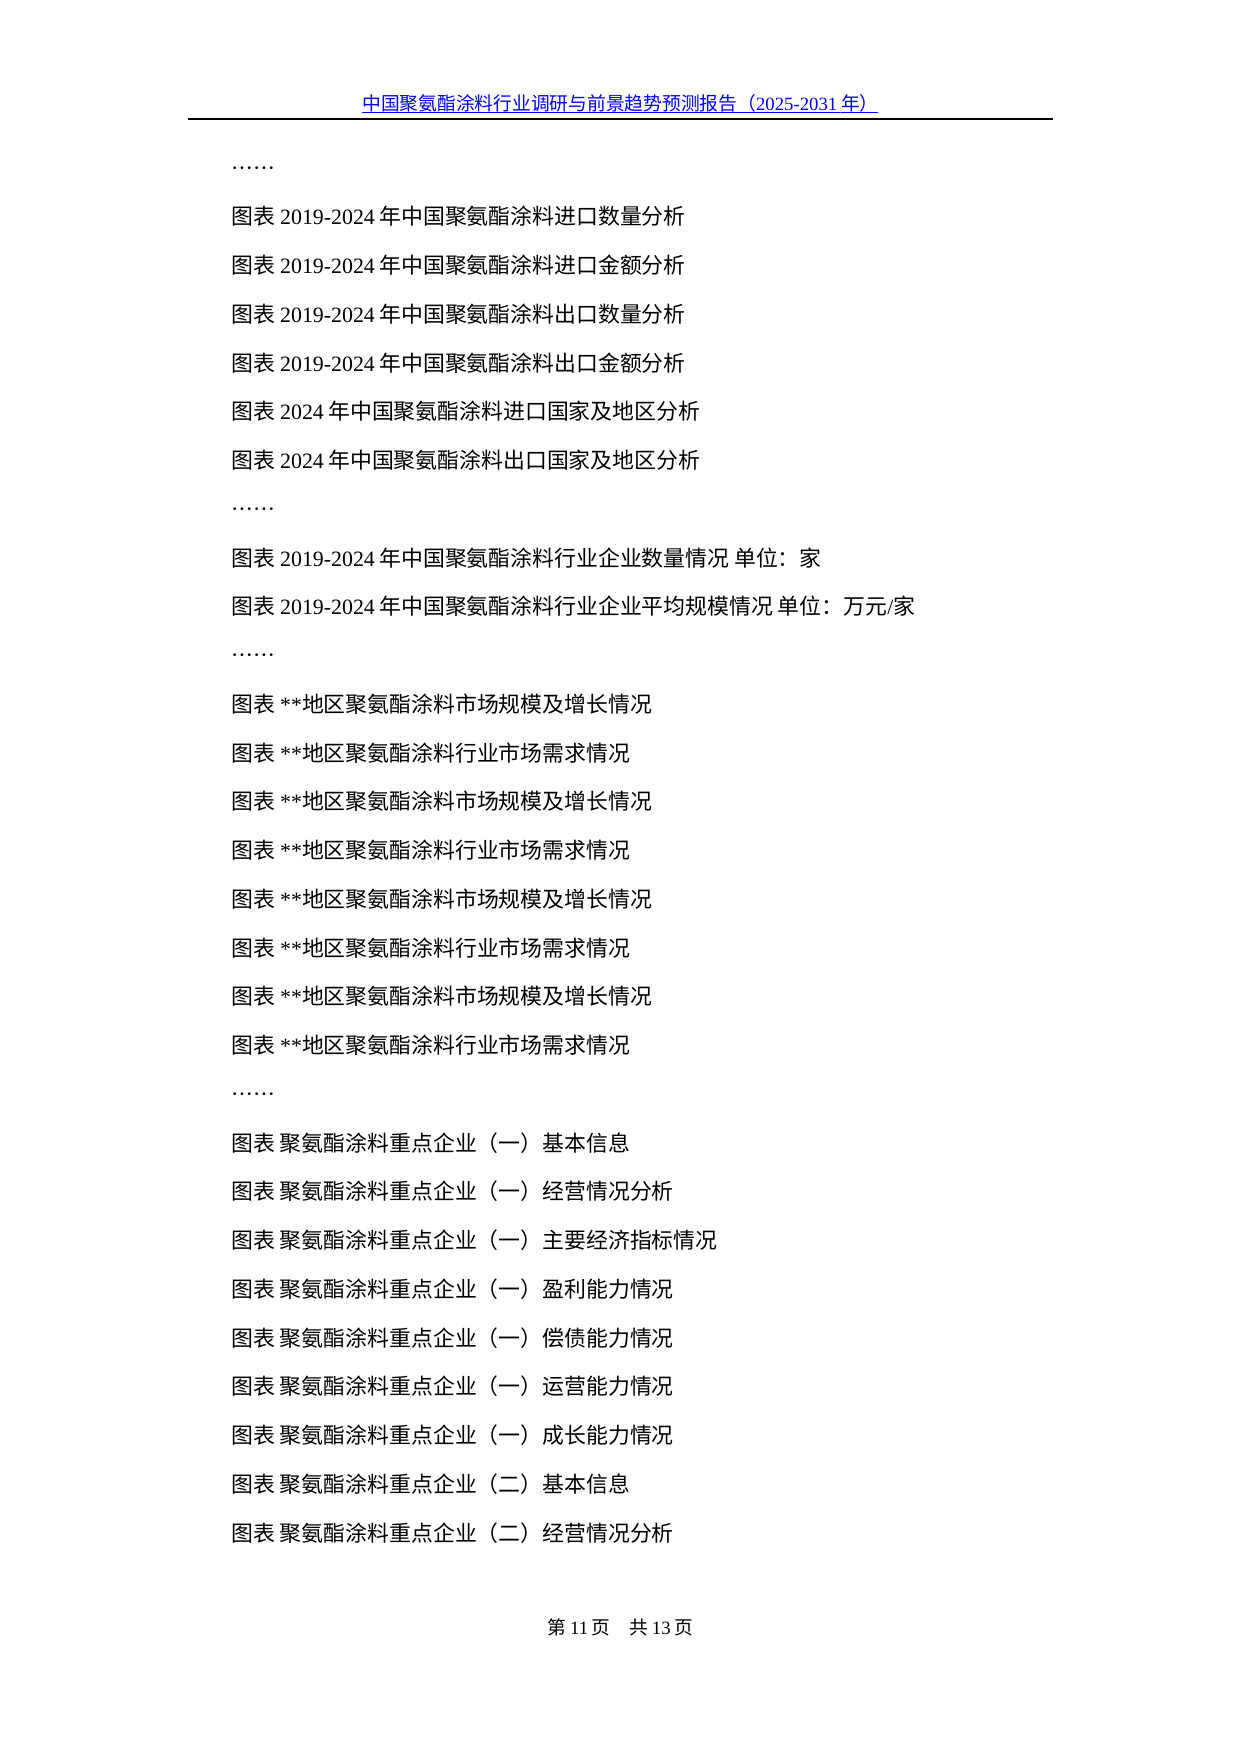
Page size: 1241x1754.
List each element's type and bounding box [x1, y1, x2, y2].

text [187, 150, 1053, 1548]
